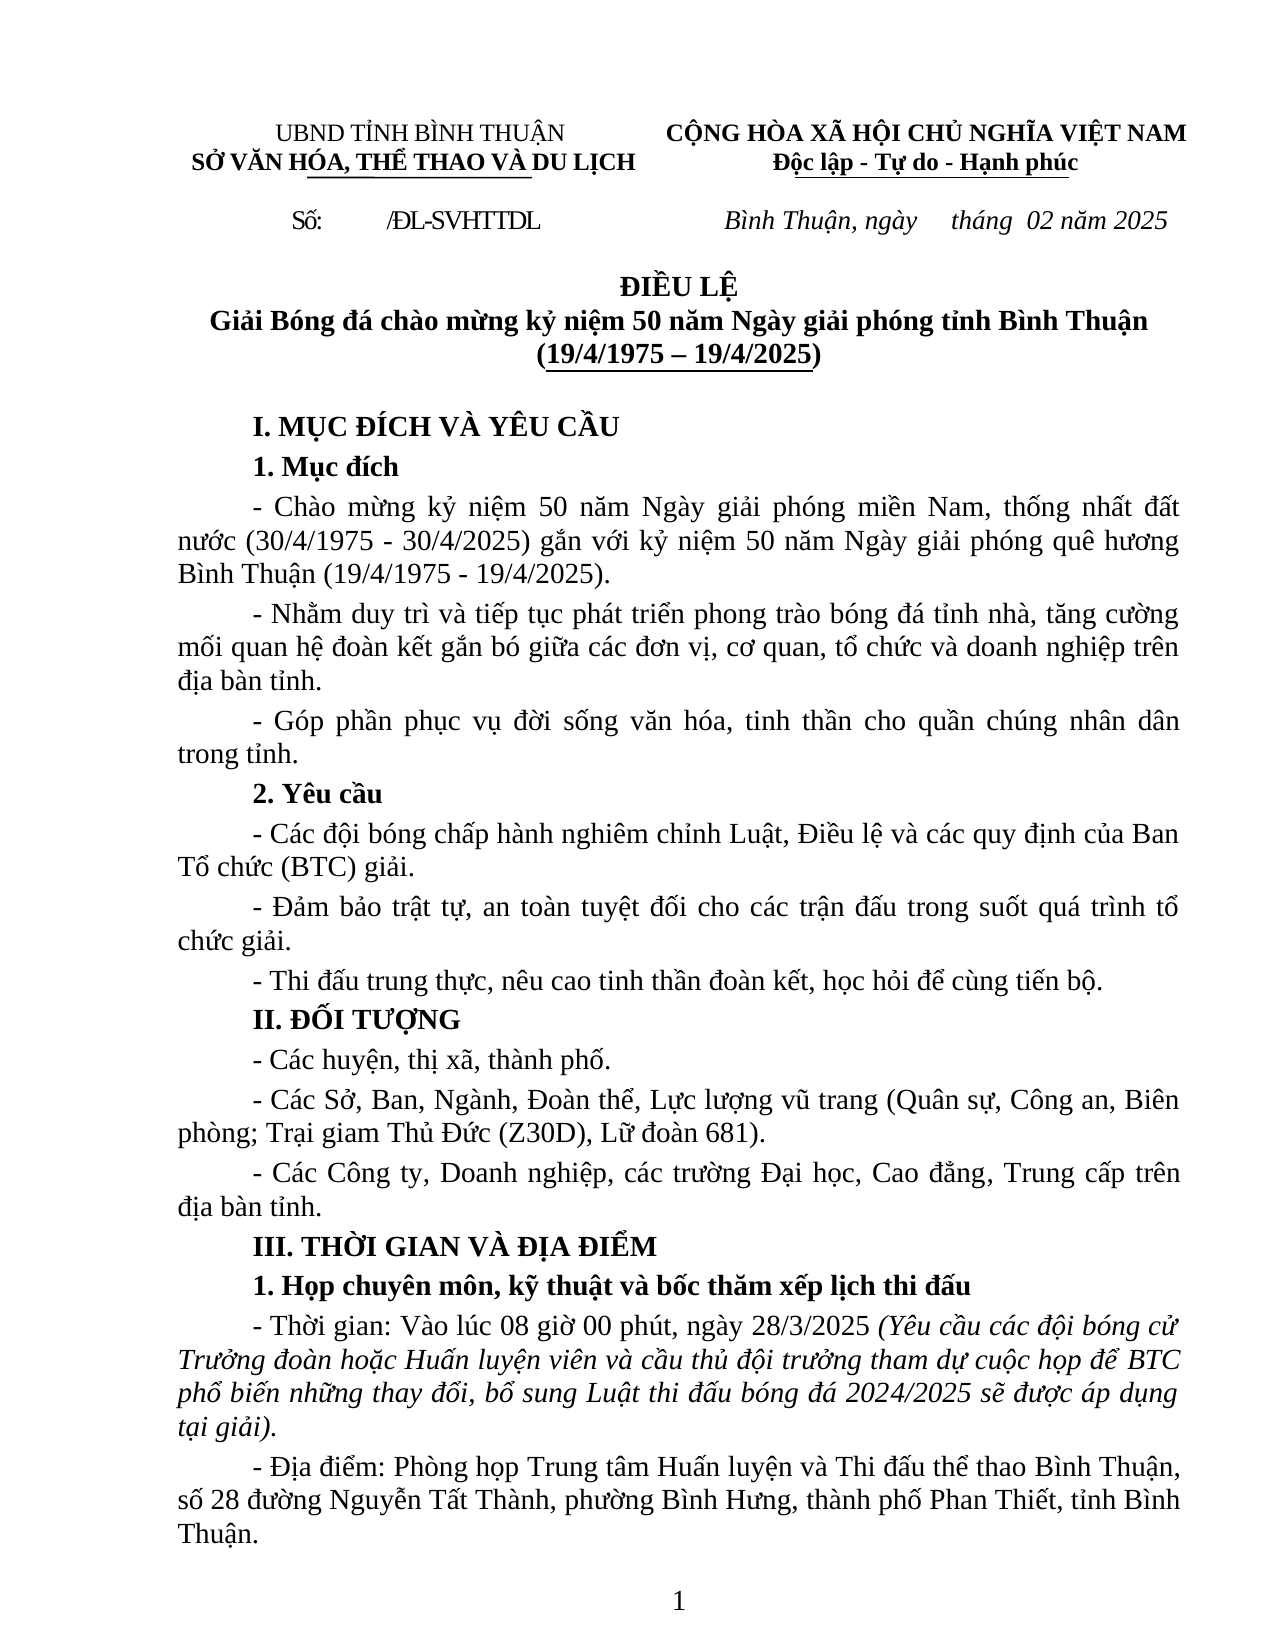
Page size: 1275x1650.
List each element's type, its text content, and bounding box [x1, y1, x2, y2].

text III. THỜI GIAN VÀ ĐỊA ĐIỂM [177, 1229, 1181, 1262]
text 1. Mục đích [177, 449, 1181, 483]
subtitle ĐIỀU LỆ [177, 269, 1181, 303]
table_cell SỞ VĂN HÓA, THỂ THAO VÀ DU LỊCH [174, 147, 661, 204]
text - Đảm bảo trật tự, an toàn tuyệt đối cho các trận đấu trong suốt quá trình tổ chức giải. [177, 889, 1181, 956]
text - Các Sở, Ban, Ngành, Đoàn thể, Lực lượng vũ trang (Quân sự, Công an, Biên phòng; Trại giam Thủ Đức (Z30D), Lữ đoàn 681). [177, 1082, 1181, 1149]
table_cell Độc lập - Tự do - Hạnh phúc [661, 147, 1192, 204]
text - Các đội bóng chấp hành nghiêm chỉnh Luật, Điều lệ và các quy định của Ban Tổ chức (BTC) giải. [177, 816, 1181, 883]
text I. MỤC ĐÍCH VÀ YÊU CẦU [177, 409, 1181, 443]
text 1. Họp chuyên môn, kỹ thuật và bốc thăm xếp lịch thi đấu [177, 1268, 1181, 1302]
table_cell Bình Thuận, ngày tháng 02 năm 2025 [661, 204, 1192, 236]
text - Địa điểm: Phòng họp Trung tâm Huấn luyện và Thi đấu thể thao Bình Thuận, số 28 đường Nguyễn Tất Thành, phường Bình Hưng, thành phố Phan Thiết, tỉnh Bình Thuận. [177, 1449, 1181, 1549]
text - Các Công ty, Doanh nghiệp, các trường Đại học, Cao đẳng, Trung cấp trên địa bàn tỉnh. [177, 1155, 1181, 1222]
text - Thời gian: Vào lúc 08 giờ 00 phút, ngày 28/3/2025 (Yêu cầu các đội bóng cử Trưởng đoàn hoặc Huấn luyện viên và cầu thủ đội trưởng tham dự cuộc họp để BTC phổ biến những thay đổi, bổ sung Luật thi đấu bóng đá 2024/2025 sẽ được áp dụng tại giải). [177, 1308, 1181, 1442]
subtitle - Chào mừng kỷ niệm 50 năm Ngày giải phóng miền Nam, thống nhất đất nước (30/4/1975 - 30/4/2025) gắn với kỷ niệm 50 năm Ngày giải phóng quê hương Bình Thuận (19/4/1975 - 19/4/2025). [177, 489, 1181, 590]
text - Góp phần phục vụ đời sống văn hóa, tinh thần cho quần chúng nhân dân trong tỉnh. [177, 703, 1181, 770]
table_header CỘNG HÒA XÃ HỘI CHỦ NGHĨA VIỆT NAM [661, 118, 1192, 147]
table_cell Số: /ĐL-SVHTTDL [174, 204, 661, 236]
text II. ĐỐI TƯỢNG [177, 1002, 1181, 1036]
text - Các huyện, thị xã, thành phố. [177, 1042, 1181, 1076]
text 2. Yêu cầu [177, 776, 1181, 810]
text - Nhằm duy trì và tiếp tục phát triển phong trào bóng đá tỉnh nhà, tăng cường mối quan hệ đoàn kết gắn bó giữa các đơn vị, cơ quan, tổ chức và doanh nghiệp trên địa bàn tỉnh. [177, 596, 1181, 697]
table_header UBND TỈNH BÌNH THUẬN [174, 118, 661, 147]
text - Thi đấu trung thực, nêu cao tinh thần đoàn kết, học hỏi để cùng tiến bộ. [177, 963, 1181, 996]
subtitle Giải Bóng đá chào mừng kỷ niệm 50 năm Ngày giải phóng tỉnh Bình Thuận (19/4/1975 – 19/4/2025) [177, 303, 1181, 370]
